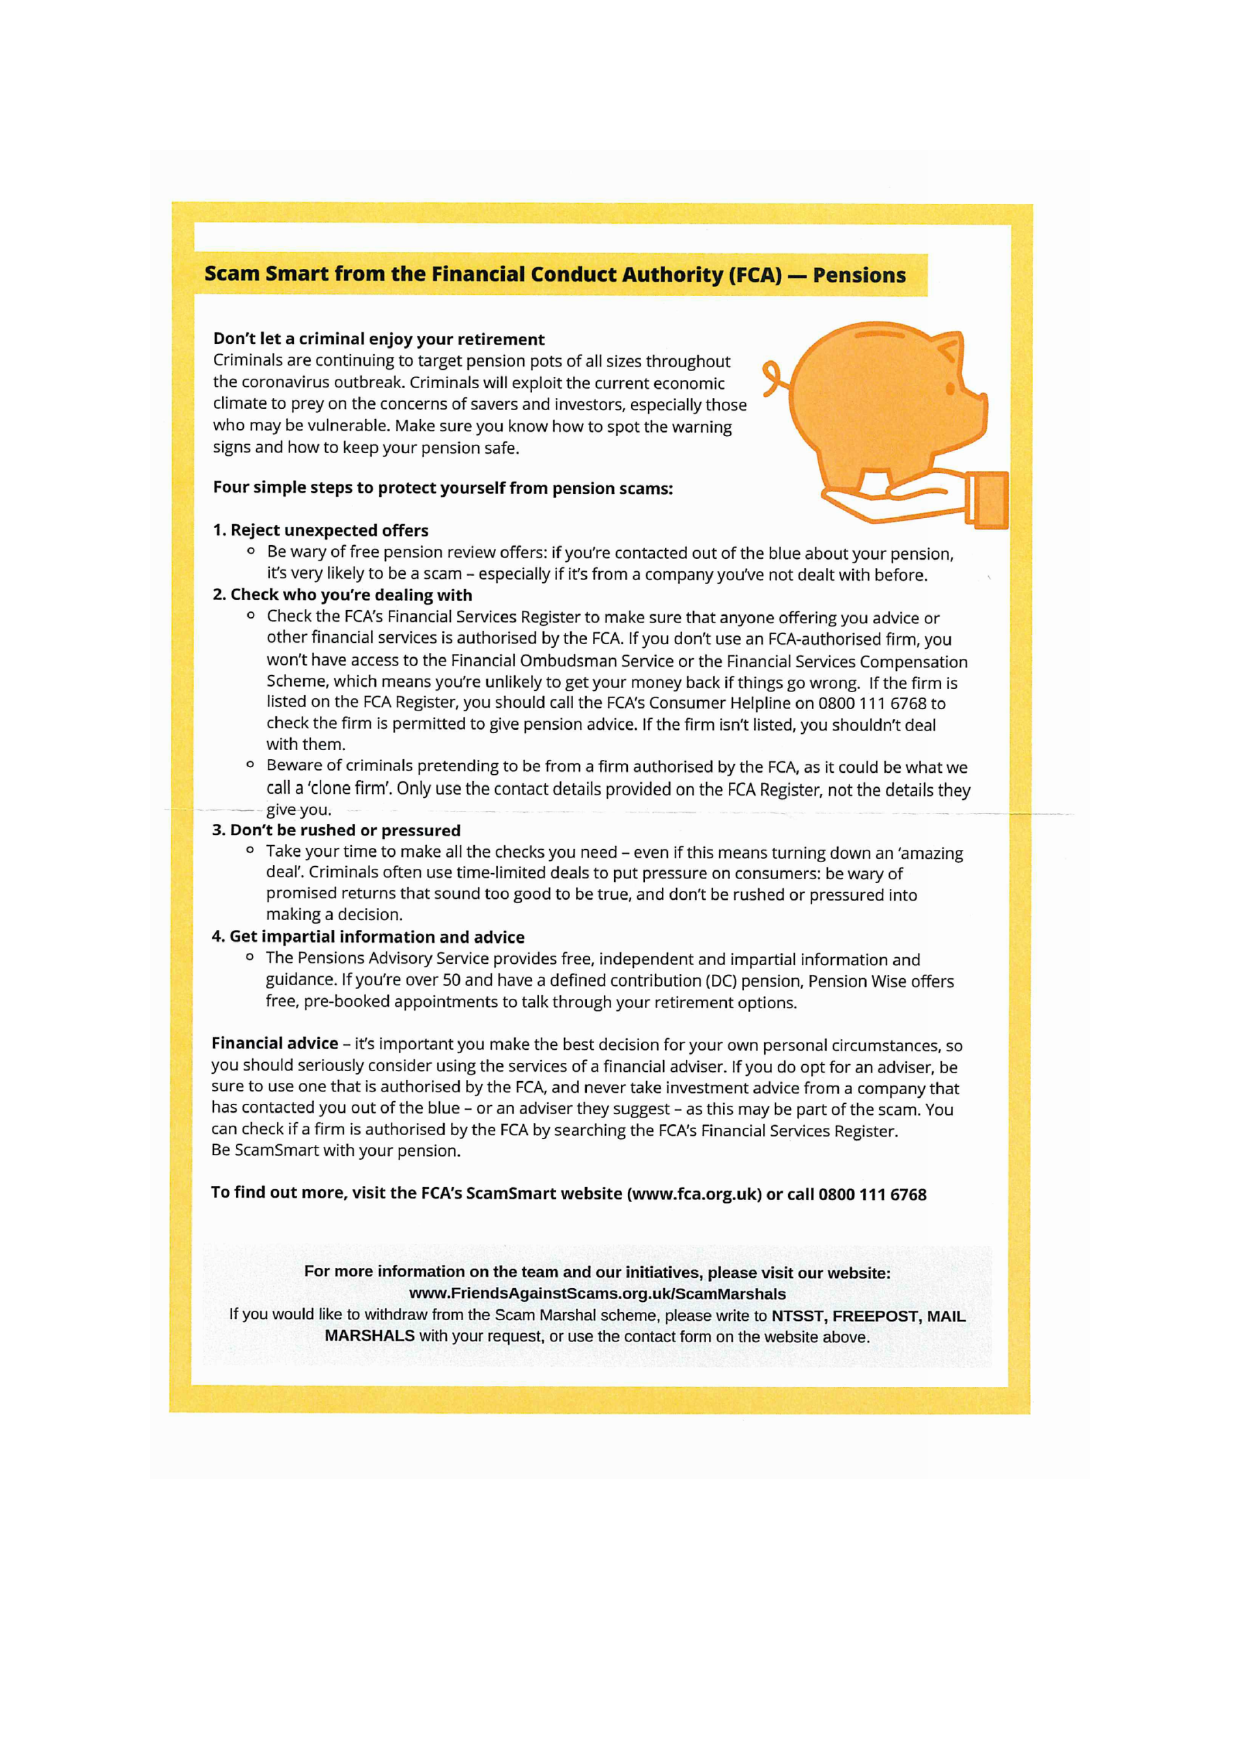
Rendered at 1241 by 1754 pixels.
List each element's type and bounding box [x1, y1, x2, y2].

picture [150, 150, 1091, 1479]
